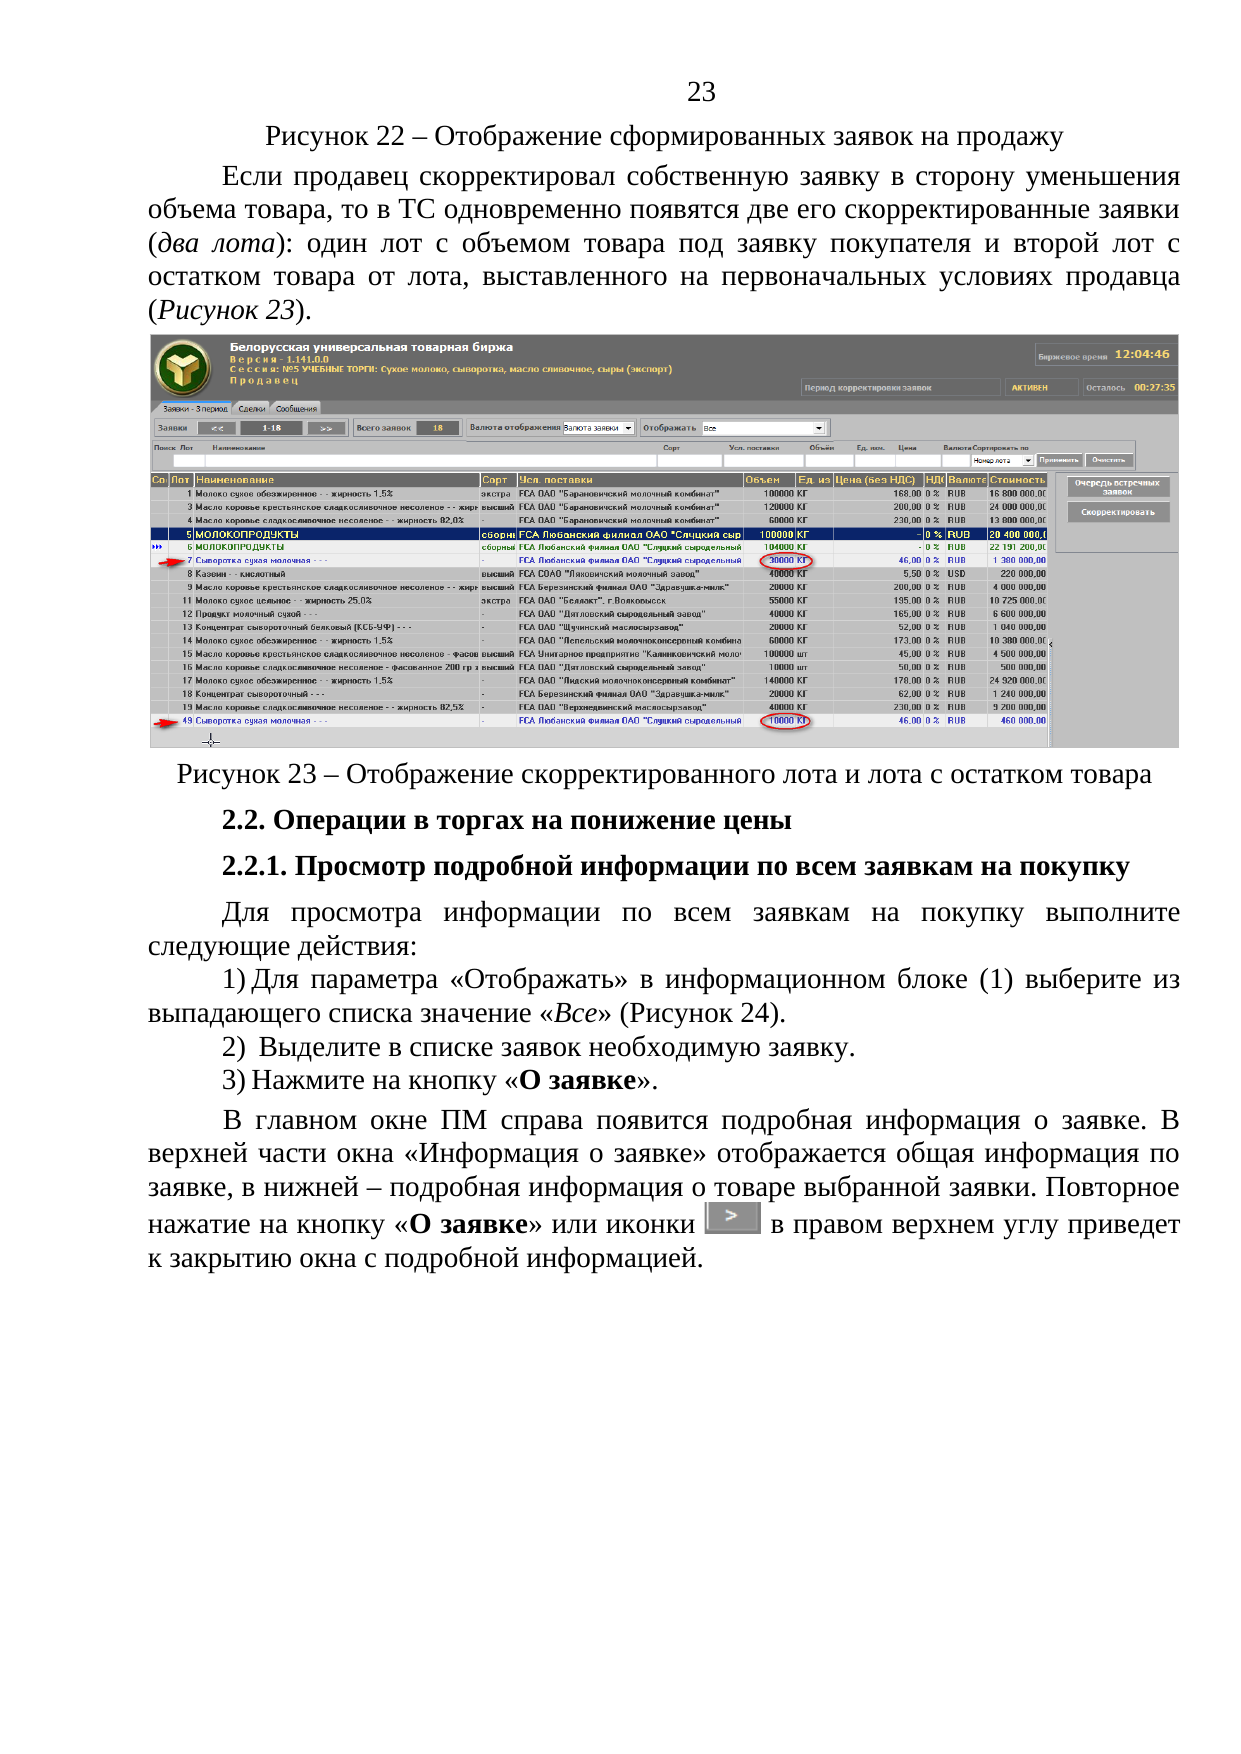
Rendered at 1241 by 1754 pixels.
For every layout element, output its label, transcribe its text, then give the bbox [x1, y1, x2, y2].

text Если продавец скорректировал собственную заявку в сторону уменьшения объема товара, то в ТС одновременно появятся две его скорректированные заявки (два лота): один лот с объемом товара под заявку покупателя и второй лот с остатком товара от лота, выставленного на первоначальных условиях продавца (Рисунок 23). [148, 158, 1181, 326]
picture [704, 1202, 761, 1234]
list Выделите в списке заявок необходимую заявку. [148, 1029, 1181, 1062]
picture [151, 335, 1178, 747]
list Для параметра «Отображать» в информационном блоке (1) выберите из выпадающего списка значение «Все» (Рисунок 24). [148, 962, 1181, 1029]
text Рисунок 23 – Отображение скорректированного лота и лота с остатком товара [148, 756, 1181, 790]
text В главном окне ПМ справа появится подробная информация о заявке. В верхней части окна «Информация о заявке» отображается общая информация по заявке, в нижней – подробная информация о товаре выбранной заявки. Повторное нажатие на кнопку «О заявке» или иконки в правом верхнем углу приведет к закрытию окна с подробной информацией. [148, 1102, 1181, 1274]
subtitle Операции в торгах на понижение цены [148, 802, 1181, 836]
subtitle Просмотр подробной информации по всем заявкам на покупку [148, 848, 1181, 882]
list Нажмите на кнопку «О заявке». [148, 1062, 1181, 1096]
text Рисунок 22 – Отображение сформированных заявок на продажу [148, 118, 1181, 152]
text Для просмотра информации по всем заявкам на покупку выполните следующие действия: [148, 894, 1181, 962]
